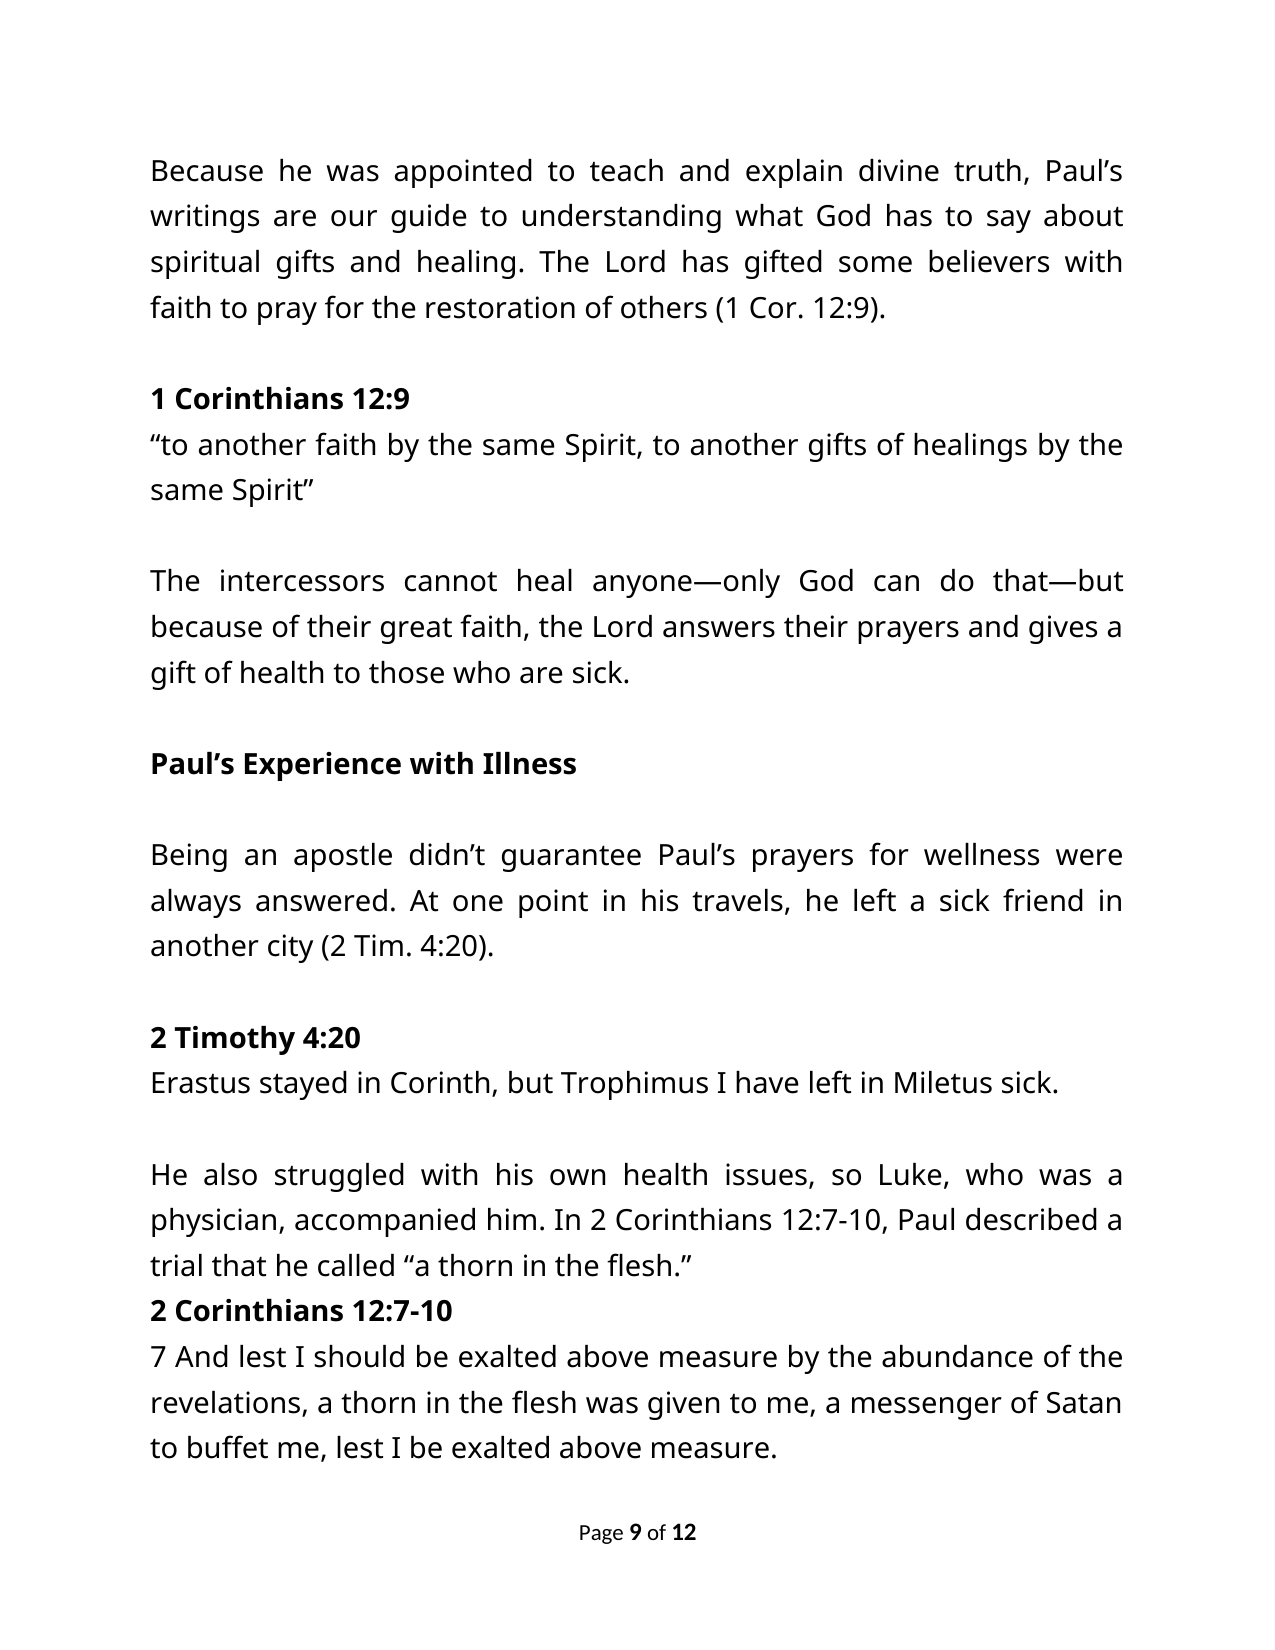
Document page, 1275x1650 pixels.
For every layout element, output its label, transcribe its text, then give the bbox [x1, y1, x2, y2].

text 2 Corinthians 12:7-10 [150, 1291, 1125, 1330]
text 2 Timothy 4:20 [150, 1017, 1125, 1057]
text He also struggled with his own health issues, so Luke, who was a physician, accompanied him. In 2 Corinthians 12:7-10, Paul described a trial that he called “a thorn in the flesh.” [150, 1154, 1125, 1285]
text Because he was appointed to teach and explain divine truth, Paul’s writings are our guide to understanding what God has to say about spiritual gifts and healing. The Lord has gifted some believers with faith to pray for the restoration of others (1 Cor. 12:9). [150, 150, 1125, 327]
text Erastus stayed in Corinth, but Trophimus I have left in Miletus sick. [150, 1062, 1125, 1102]
text Being an apostle didn’t guarantee Paul’s prayers for wellness were always answered. At one point in his travels, he left a sick friend in another city (2 Tim. 4:20). [150, 834, 1125, 965]
text 7 And lest I should be exalted above measure by the abundance of the revelations, a thorn in the flesh was given to me, a messenger of Satan to buffet me, lest I be exalted above measure. [150, 1336, 1125, 1467]
text “to another faith by the same Spirit, to another gifts of healings by the same Spirit” [150, 424, 1125, 509]
text Paul’s Experience with Illness [150, 743, 1125, 783]
text The intercessors cannot heal anyone—only God can do that—but because of their great faith, the Lord answers their prayers and gives a gift of health to those who are sick. [150, 561, 1125, 692]
text 1 Corinthians 12:9 [150, 378, 1125, 418]
